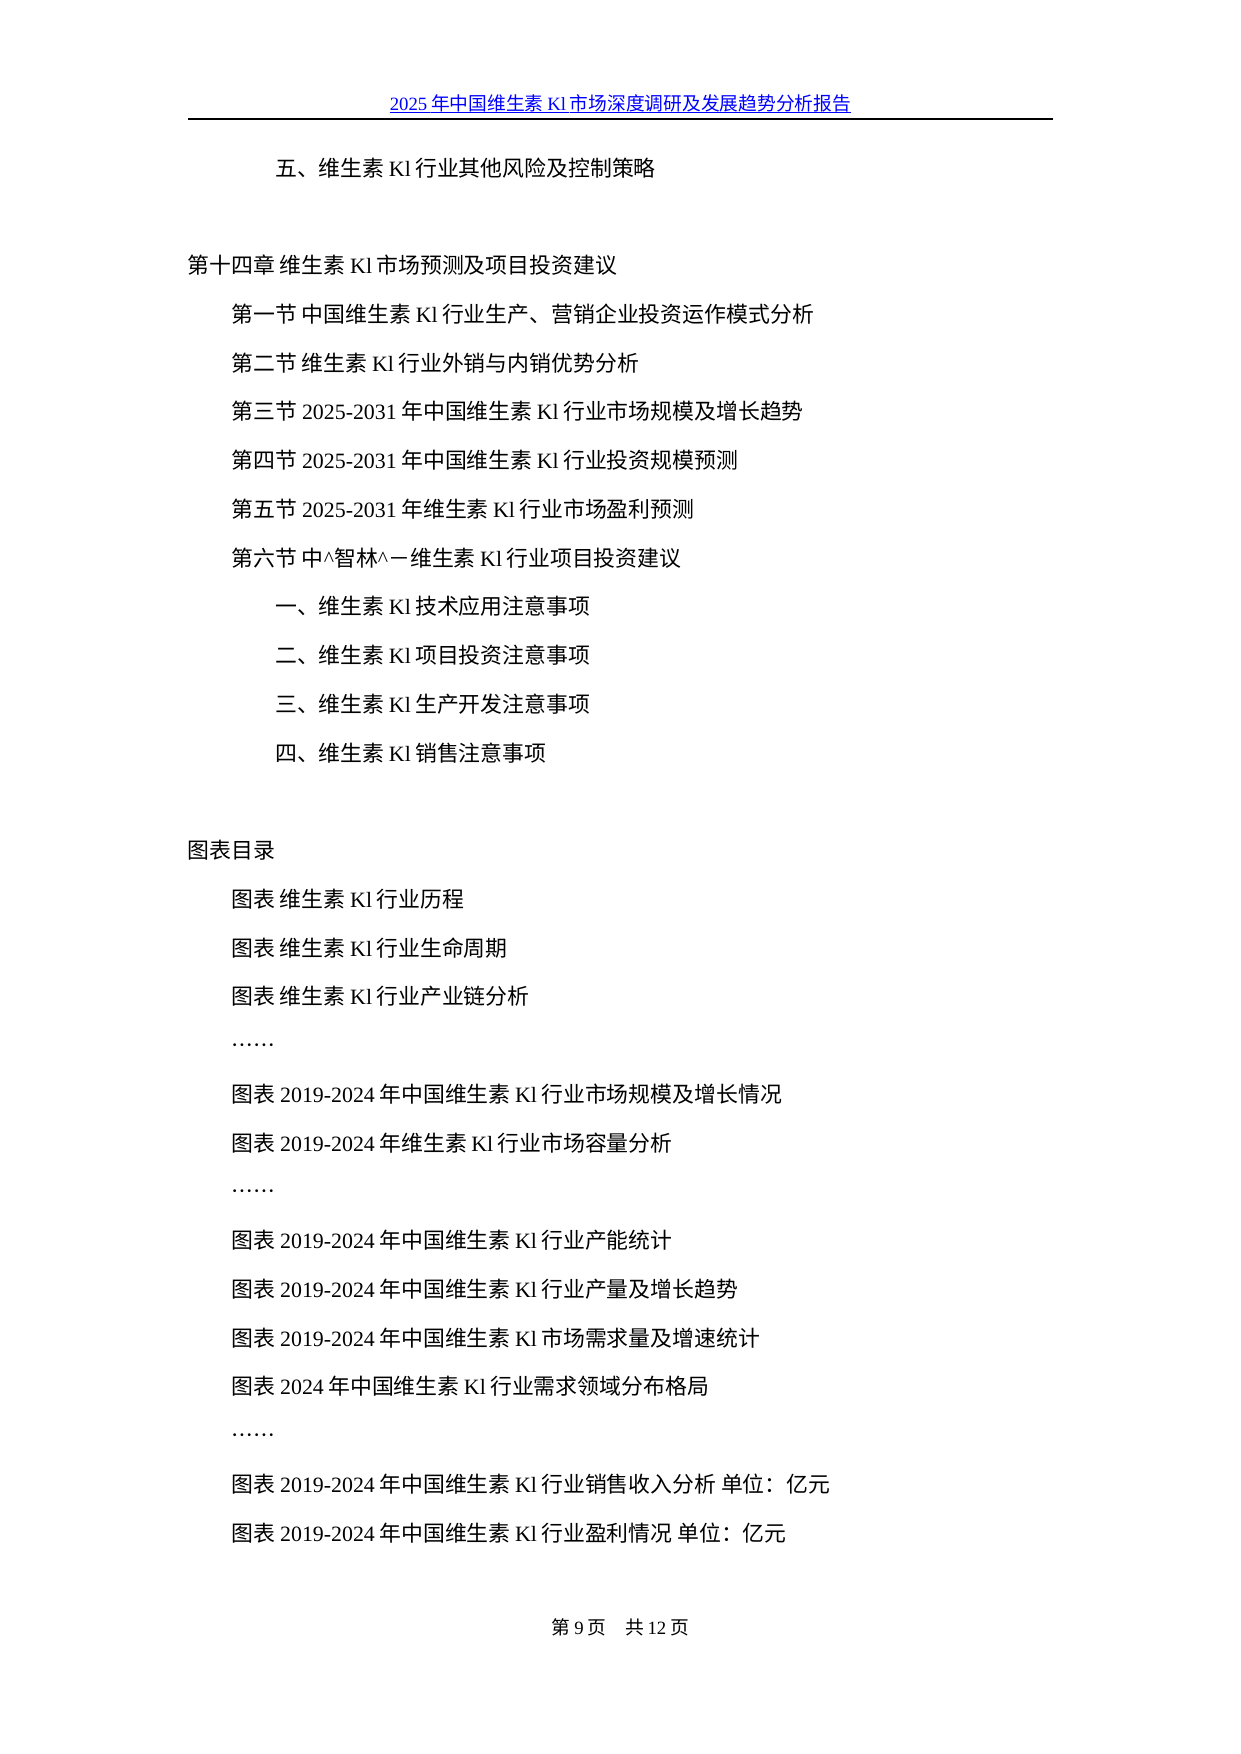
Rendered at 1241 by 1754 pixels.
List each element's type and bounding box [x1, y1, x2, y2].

text [187, 150, 1053, 1548]
